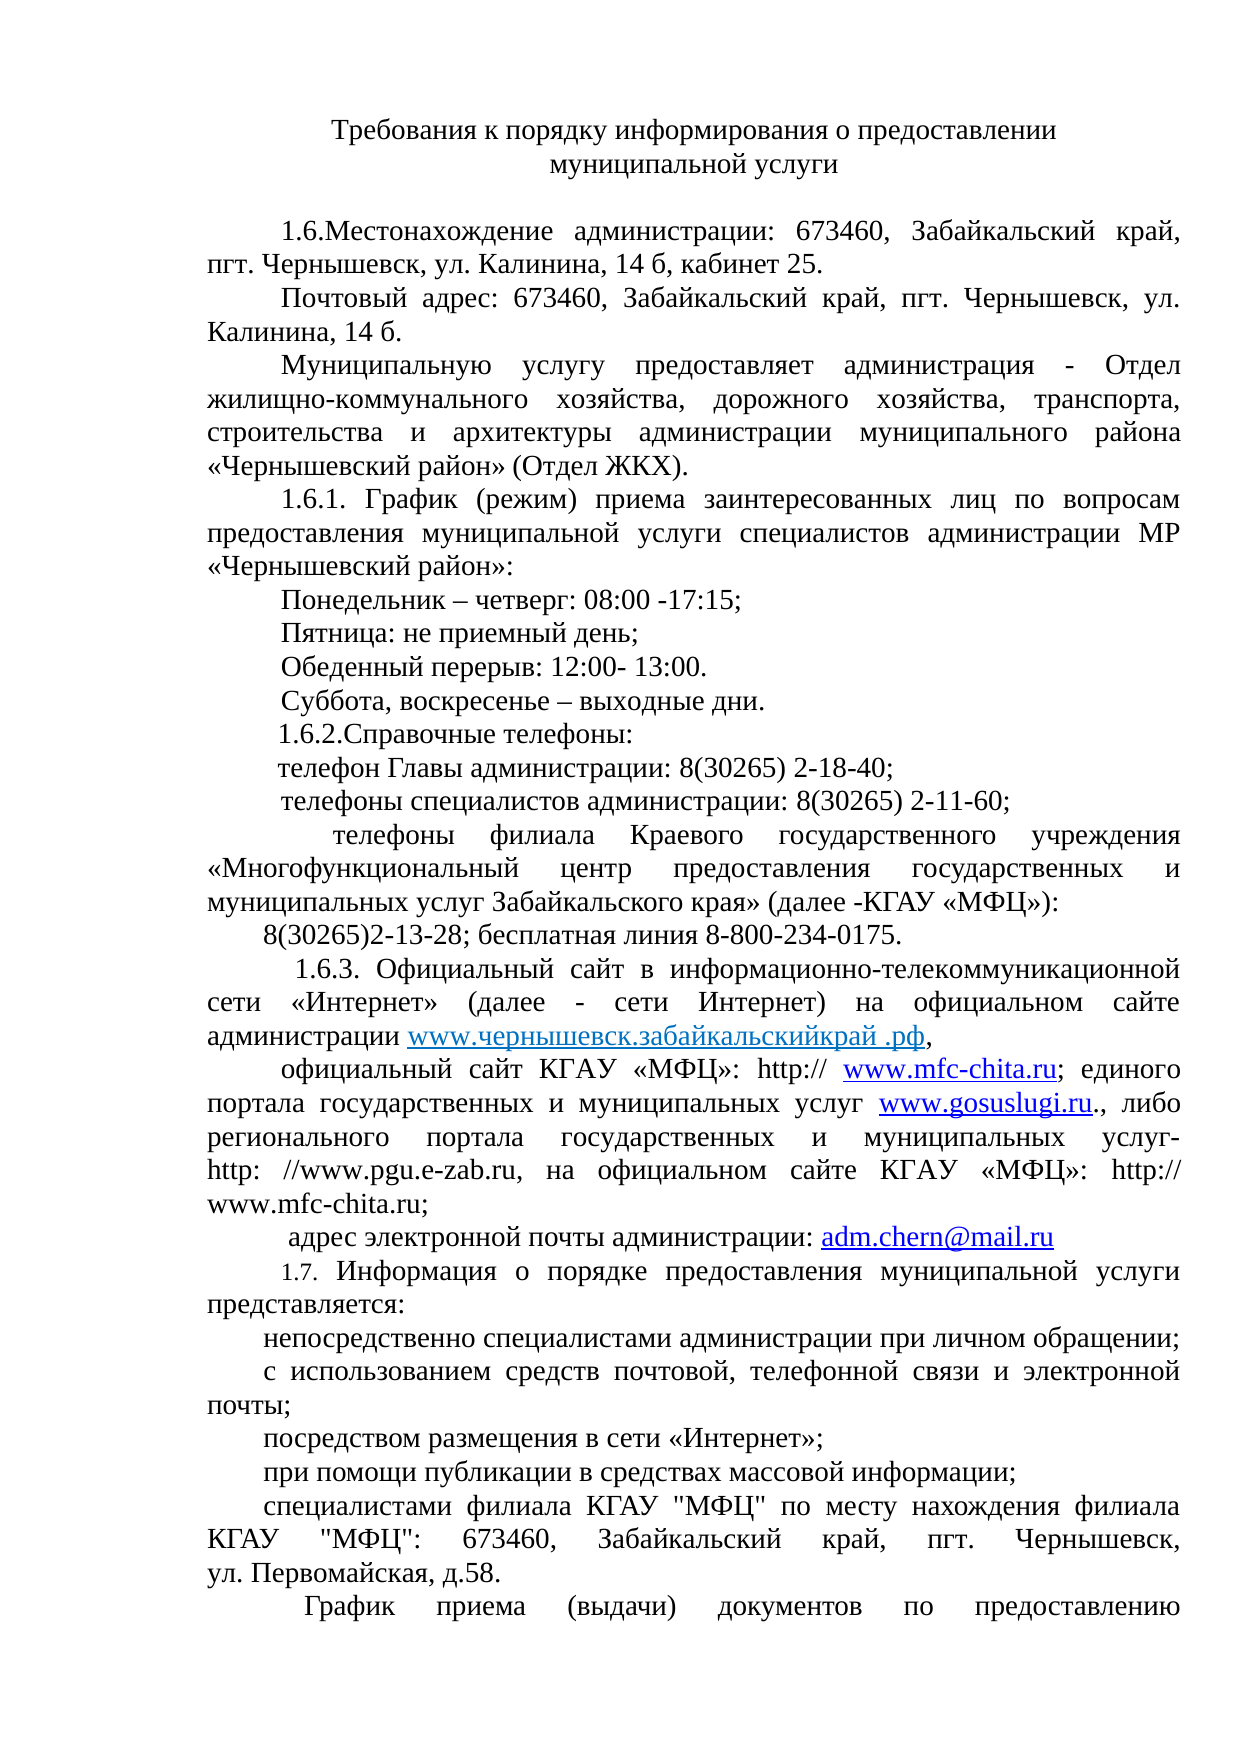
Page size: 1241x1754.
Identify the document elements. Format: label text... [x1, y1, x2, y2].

text 1.6.3. Официальный сайт в информационно-телекоммуникационной сети «Интернет» (далее - сети Интернет) на официальном сайте администрации www.чернышевск.забайкальскийкрай .рф, [207, 951, 1181, 1052]
text 1.6.Местонахождение администрации: 673460, Забайкальский край, пгт. Чернышевск, ул. Калинина, 14 б, кабинет 25. [207, 213, 1181, 280]
text телефоны специалистов администрации: 8(30265) 2-11-60; [207, 783, 1181, 817]
text Муниципальную услугу предоставляет администрация - Отдел жилищно-коммунального хозяйства, дорожного хозяйства, транспорта, строительства и архитектуры администрации муниципального района «Чернышевский район» (Отдел ЖКХ). [207, 347, 1181, 481]
text телефон Главы администрации: 8(30265) 2-18-40; [207, 750, 1181, 783]
text муниципальной услуги [207, 146, 1181, 179]
text 1.6.2.Справочные телефоны: [207, 716, 1181, 750]
text Пятница: не приемный день; [207, 616, 1181, 649]
text Cуббота, воскресенье – выходные дни. [207, 683, 1181, 716]
text посредством размещения в сети «Интернет»; [207, 1421, 1181, 1454]
text с использованием средств почтовой, телефонной связи и электронной почты; [207, 1353, 1181, 1421]
text телефоны филиала Краевого государственного учреждения «Многофункциональный центр предоставления государственных и муниципальных услуг Забайкальского края» (далее -КГАУ «МФЦ»): [207, 817, 1181, 917]
text 1.7. Информация о порядке предоставления муниципальной услуги представляется: [207, 1253, 1181, 1320]
text 8(30265)2-13-28; бесплатная линия 8-800-234-0175. [207, 917, 1181, 951]
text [207, 1588, 1181, 1622]
text Обеденный перерыв: 12:00- 13:00. [207, 649, 1181, 683]
text специалистами филиала КГАУ "МФЦ" по месту нахождения филиала КГАУ "МФЦ": 673460, Забайкальский край, пгт. Чернышевск, ул. Первомайская, д.58. [207, 1488, 1181, 1588]
text адрес электронной почты администрации: adm.chern@mail.ru [207, 1219, 1181, 1253]
text при помощи публикации в средствах массовой информации; [207, 1454, 1181, 1488]
text официальный сайт КГАУ «МФЦ»: http:// www.mfc-chita.ru; единого портала государственных и муниципальных услуг www.gosuslugi.ru., либо регионального портала государственных и муниципальных услуг- http: //www.pgu.e-zab.ru, на официальном сайте КГАУ «МФЦ»: http:// www.mfc-chita.ru; [207, 1052, 1181, 1219]
text 1.6.1. График (режим) приема заинтересованных лиц по вопросам предоставления муниципальной услуги специалистов администрации МР «Чернышевский район»: [207, 481, 1181, 582]
text Почтовый адрес: 673460, Забайкальский край, пгт. Чернышевск, ул. Калинина, 14 б. [207, 280, 1181, 347]
text Требования к порядку информирования о предоставлении [207, 112, 1181, 146]
text непосредственно специалистами администрации при личном обращении; [207, 1320, 1181, 1353]
text Понедельник – четверг: 08:00 -17:15; [207, 582, 1181, 616]
